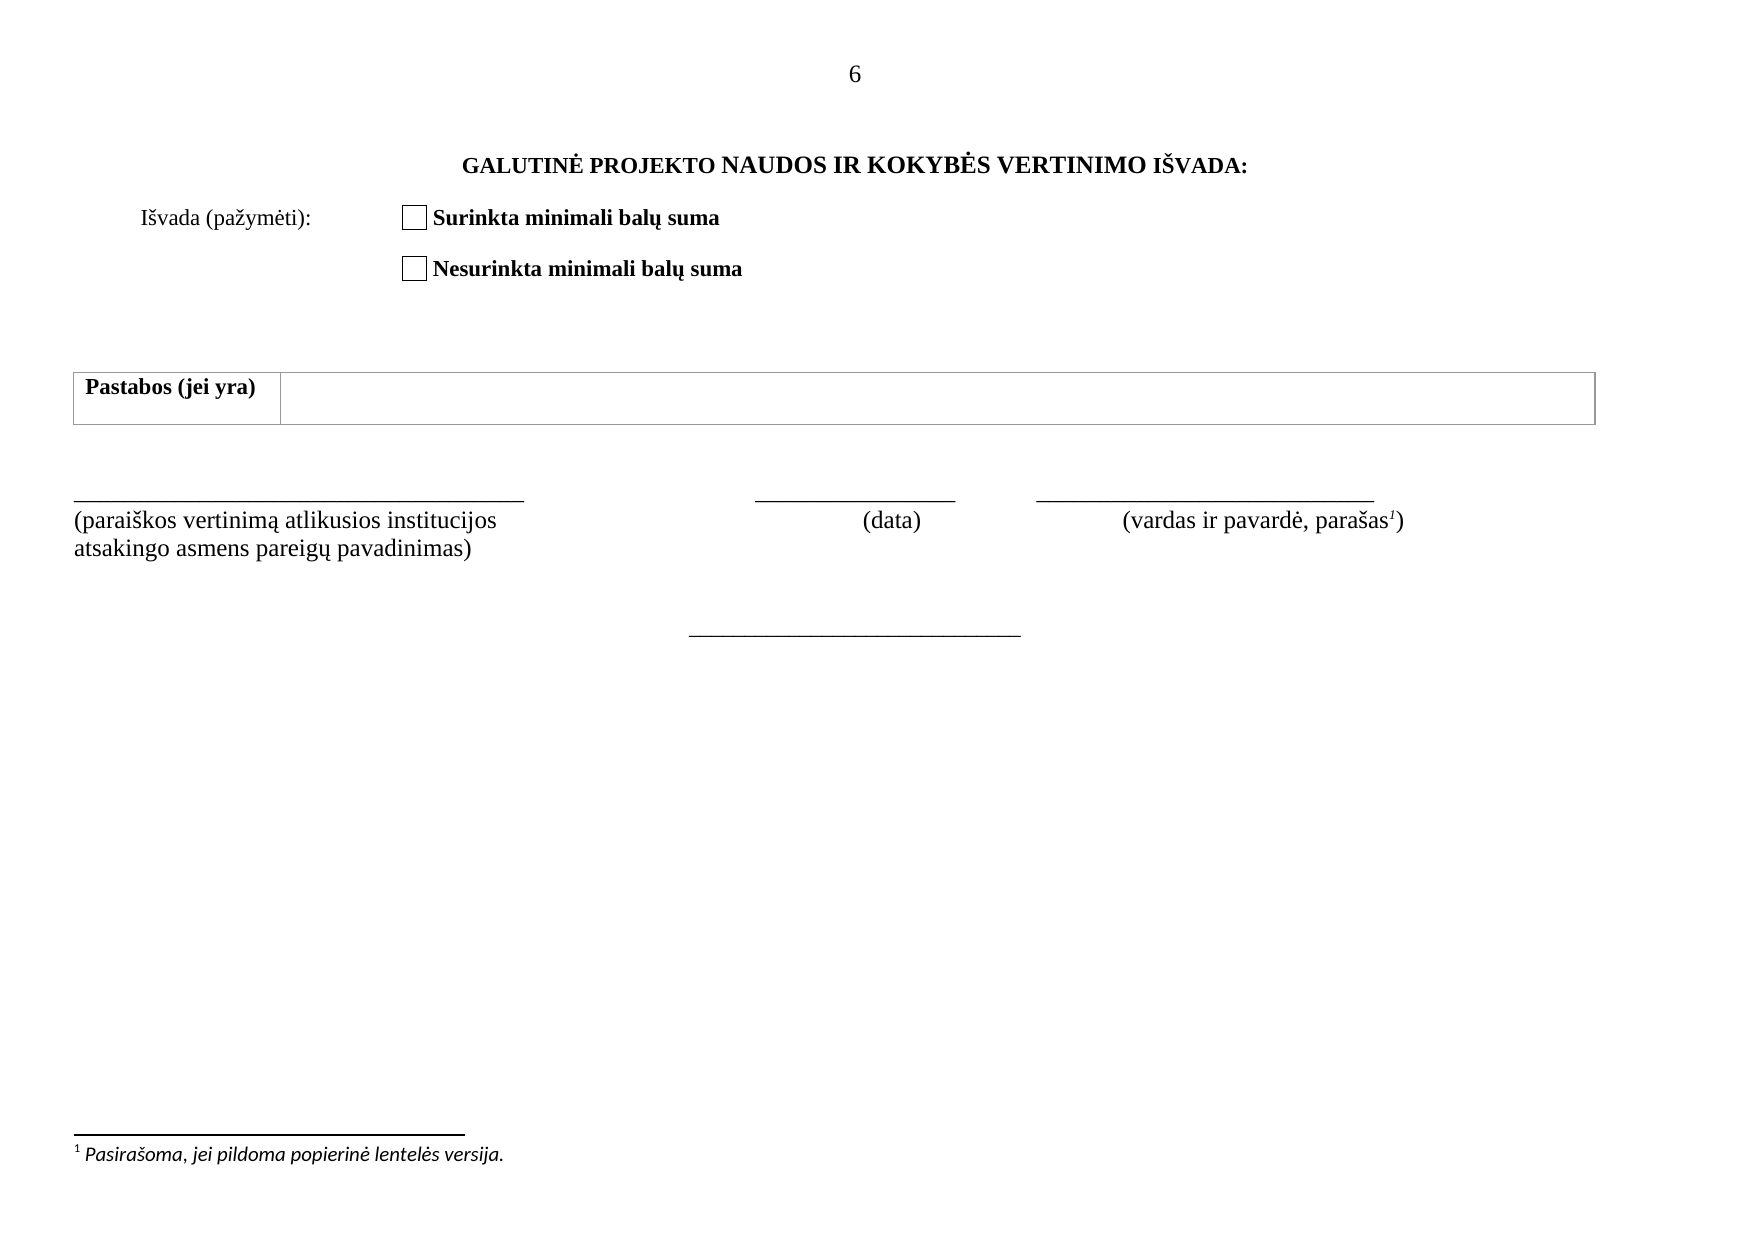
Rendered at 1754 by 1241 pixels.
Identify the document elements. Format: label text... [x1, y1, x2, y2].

table_header [281, 373, 1594, 424]
text atsakingo asmens pareigų pavadinimas) [74, 533, 1636, 562]
text (paraiškos vertinimą atlikusios institucijos (data) (vardas ir pavardė, parašas) [74, 505, 1636, 533]
table_header Išvada (pažymėti): [63, 204, 389, 321]
text ______________________________ [74, 613, 1636, 639]
text GALUTINĖ PROJEKTO Naudos ir kokybės vertinimo IŠVADA: [74, 150, 1636, 179]
text ____________________________________ ________________ ___________________________ [74, 476, 1636, 505]
table_header Pastabos (jei yra) [74, 373, 280, 424]
table_header Surinkta minimali balų suma Nesurinkta minimali balų suma [389, 204, 1595, 321]
